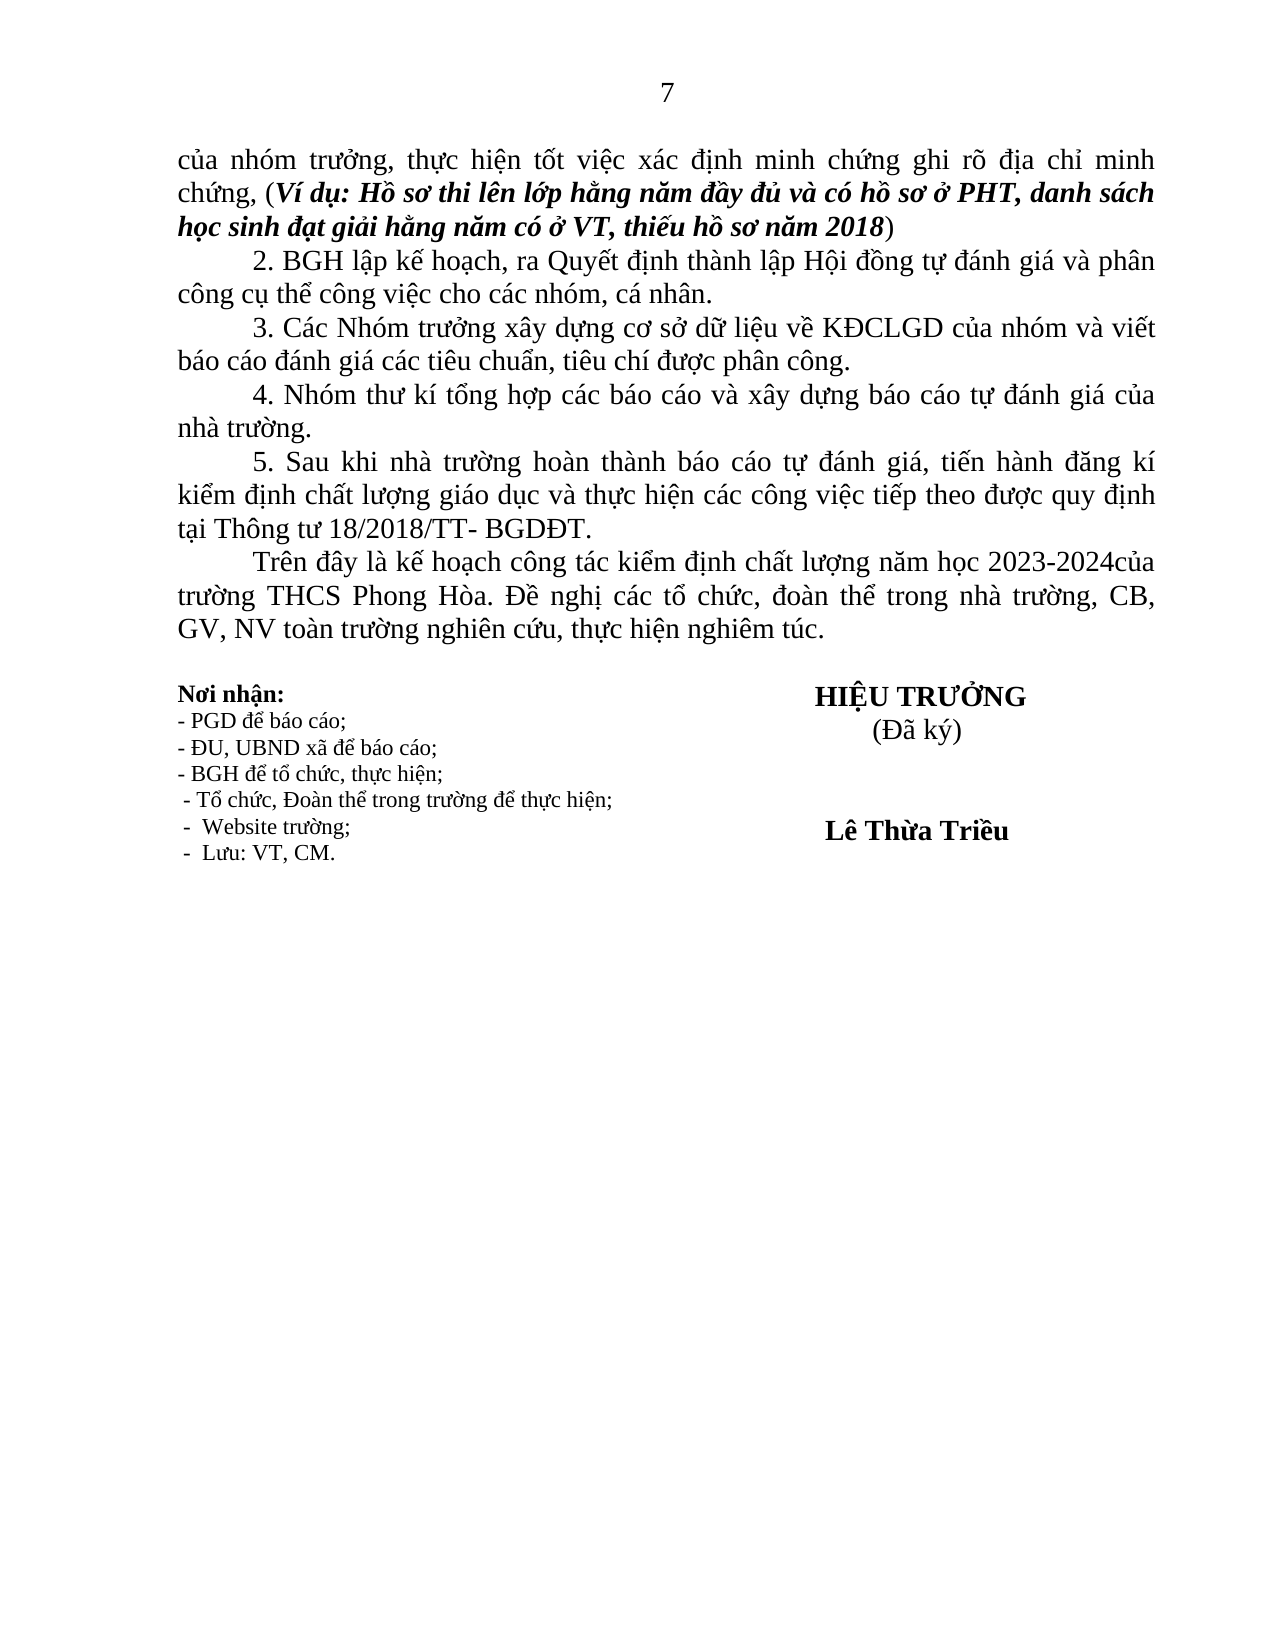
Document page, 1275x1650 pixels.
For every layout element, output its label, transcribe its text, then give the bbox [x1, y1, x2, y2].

text 2. BGH lập kế hoạch, ra Quyết định thành lập Hội đồng tự đánh giá và phân công cụ thể công việc cho các nhóm, cá nhân. [177, 243, 1157, 310]
text Trên đây là kế hoạch công tác kiểm định chất lượng năm học 2023-2024của trường THCS Phong Hòa. Đề nghị các tổ chức, đoàn thể trong nhà trường, CB, GV, NV toàn trường nghiên cứu, thực hiện nghiêm túc. [177, 544, 1157, 645]
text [177, 142, 1157, 243]
text 3. Các Nhóm trưởng xây dựng cơ sở dữ liệu về KĐCLGD của nhóm và viết báo cáo đánh giá các tiêu chuẩn, tiêu chí được phân công. [177, 310, 1157, 377]
text 4. Nhóm thư kí tổng hợp các báo cáo và xây dựng báo cáo tự đánh giá của nhà trường. [177, 377, 1157, 444]
table_header Nơi nhận: - PGD để báo cáo; - ĐU, UBND xã để báo cáo; - BGH để tổ chức, thực hiện; - Tổ chức, Đoàn thể trong trường để thực hiện; - Website trường; - Lưu: VT, CM. [166, 679, 666, 947]
text 5. Sau khi nhà trường hoàn thành báo cáo tự đánh giá, tiến hành đăng kí kiểm định chất lượng giáo dục và thực hiện các công việc tiếp theo được quy định tại Thông tư 18/2018/TT- BGDĐT. [177, 444, 1157, 544]
table_header HIỆU TRƯỞNG (Đã ký) Lê Thừa Triều [666, 679, 1168, 947]
